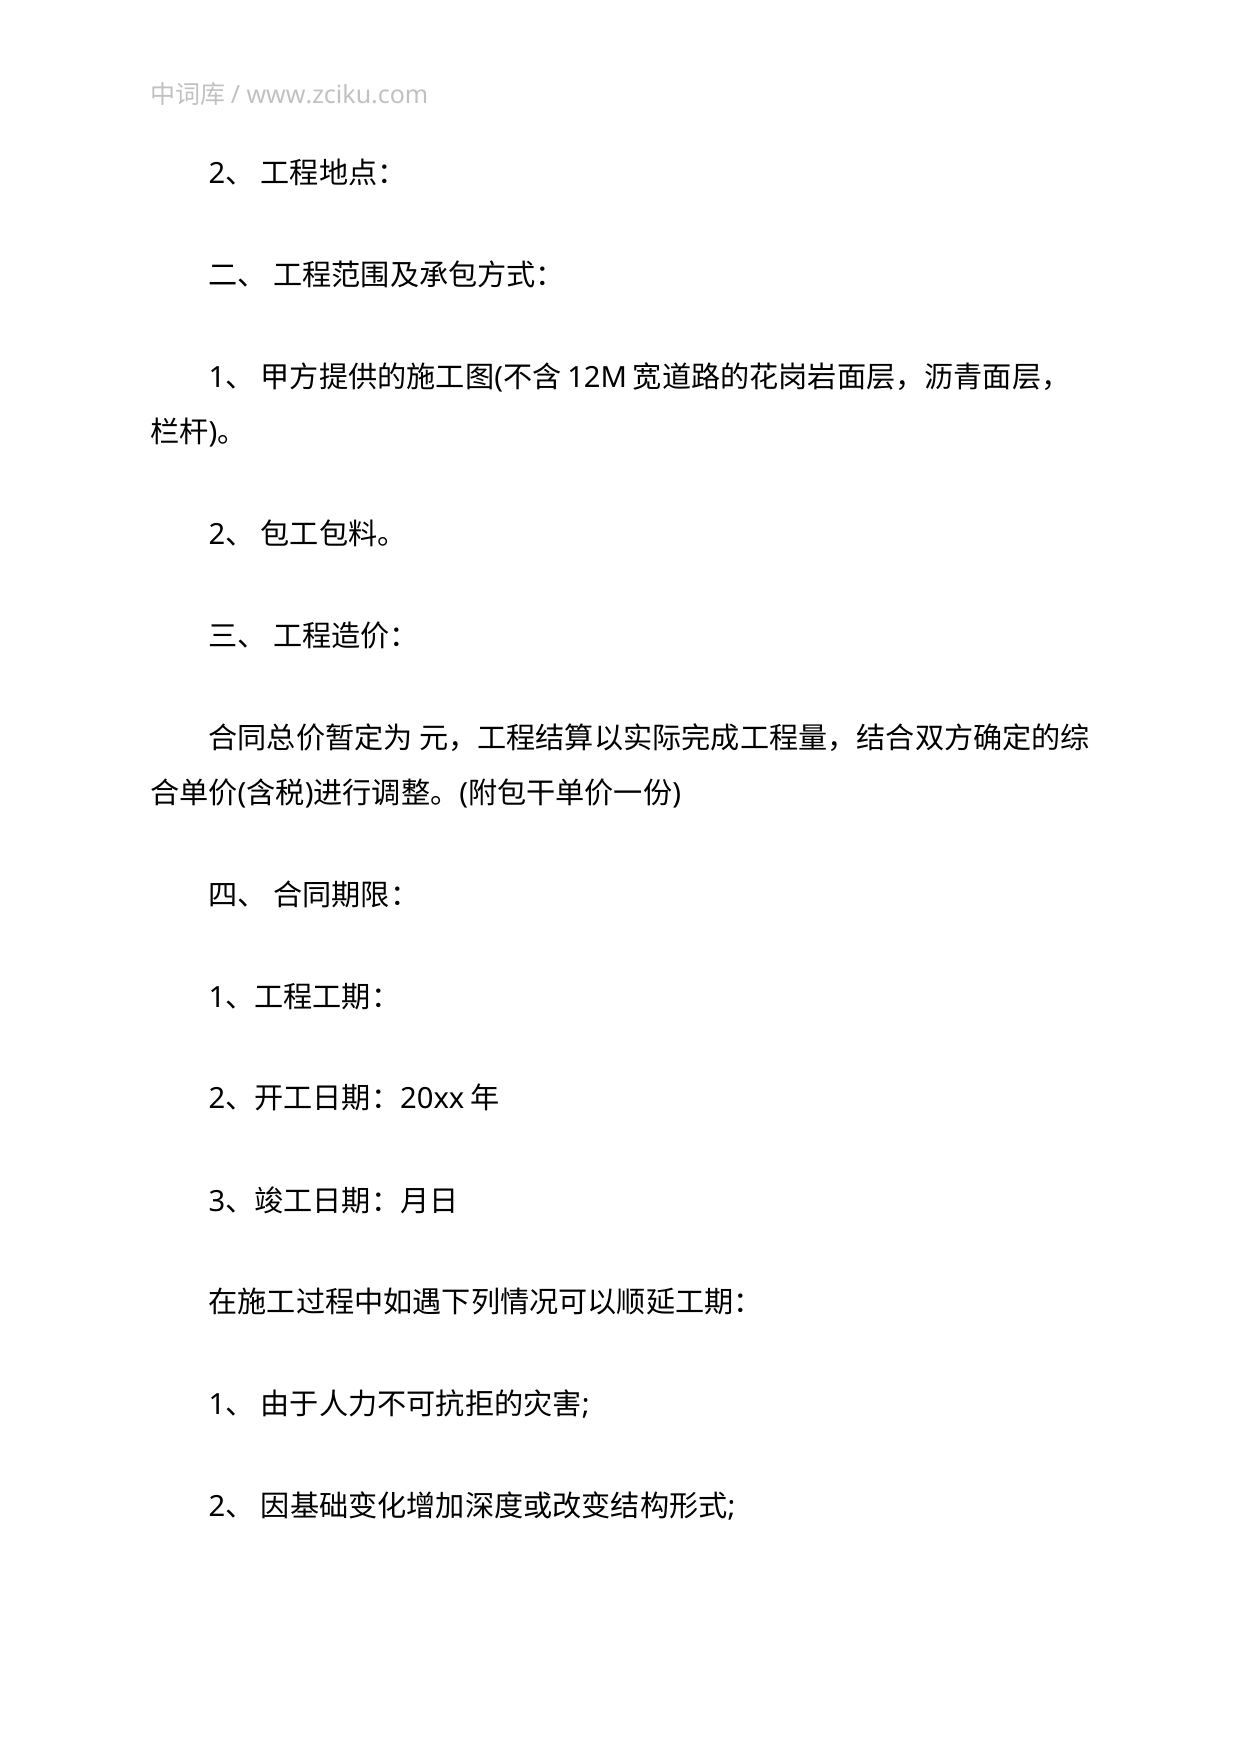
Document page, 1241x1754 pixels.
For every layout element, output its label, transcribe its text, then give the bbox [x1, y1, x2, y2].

text 二、 工程范围及承包方式： [150, 252, 1090, 294]
text 三、 工程造价： [150, 613, 1090, 655]
text 1、 甲方提供的施工图(不含12M宽道路的花岗岩面层，沥青面层，栏杆)。 [150, 354, 1090, 451]
text 2、 包工包料。 [150, 511, 1090, 553]
text 3、竣工日期：月日 [150, 1177, 1090, 1219]
text 2、 因基础变化增加深度或改变结构形式; [150, 1483, 1090, 1525]
text 2、 工程地点： [150, 150, 1090, 192]
text 1、工程工期： [150, 973, 1090, 1016]
text 1、 由于人力不可抗拒的灾害; [150, 1381, 1090, 1423]
text 2、开工日期：20xx年 [150, 1075, 1090, 1117]
text 在施工过程中如遇下列情况可以顺延工期： [150, 1279, 1090, 1321]
text 四、 合同期限： [150, 871, 1090, 914]
text 合同总价暂定为 元，工程结算以实际完成工程量，结合双方确定的综合单价(含税)进行调整。(附包干单价一份) [150, 714, 1090, 812]
